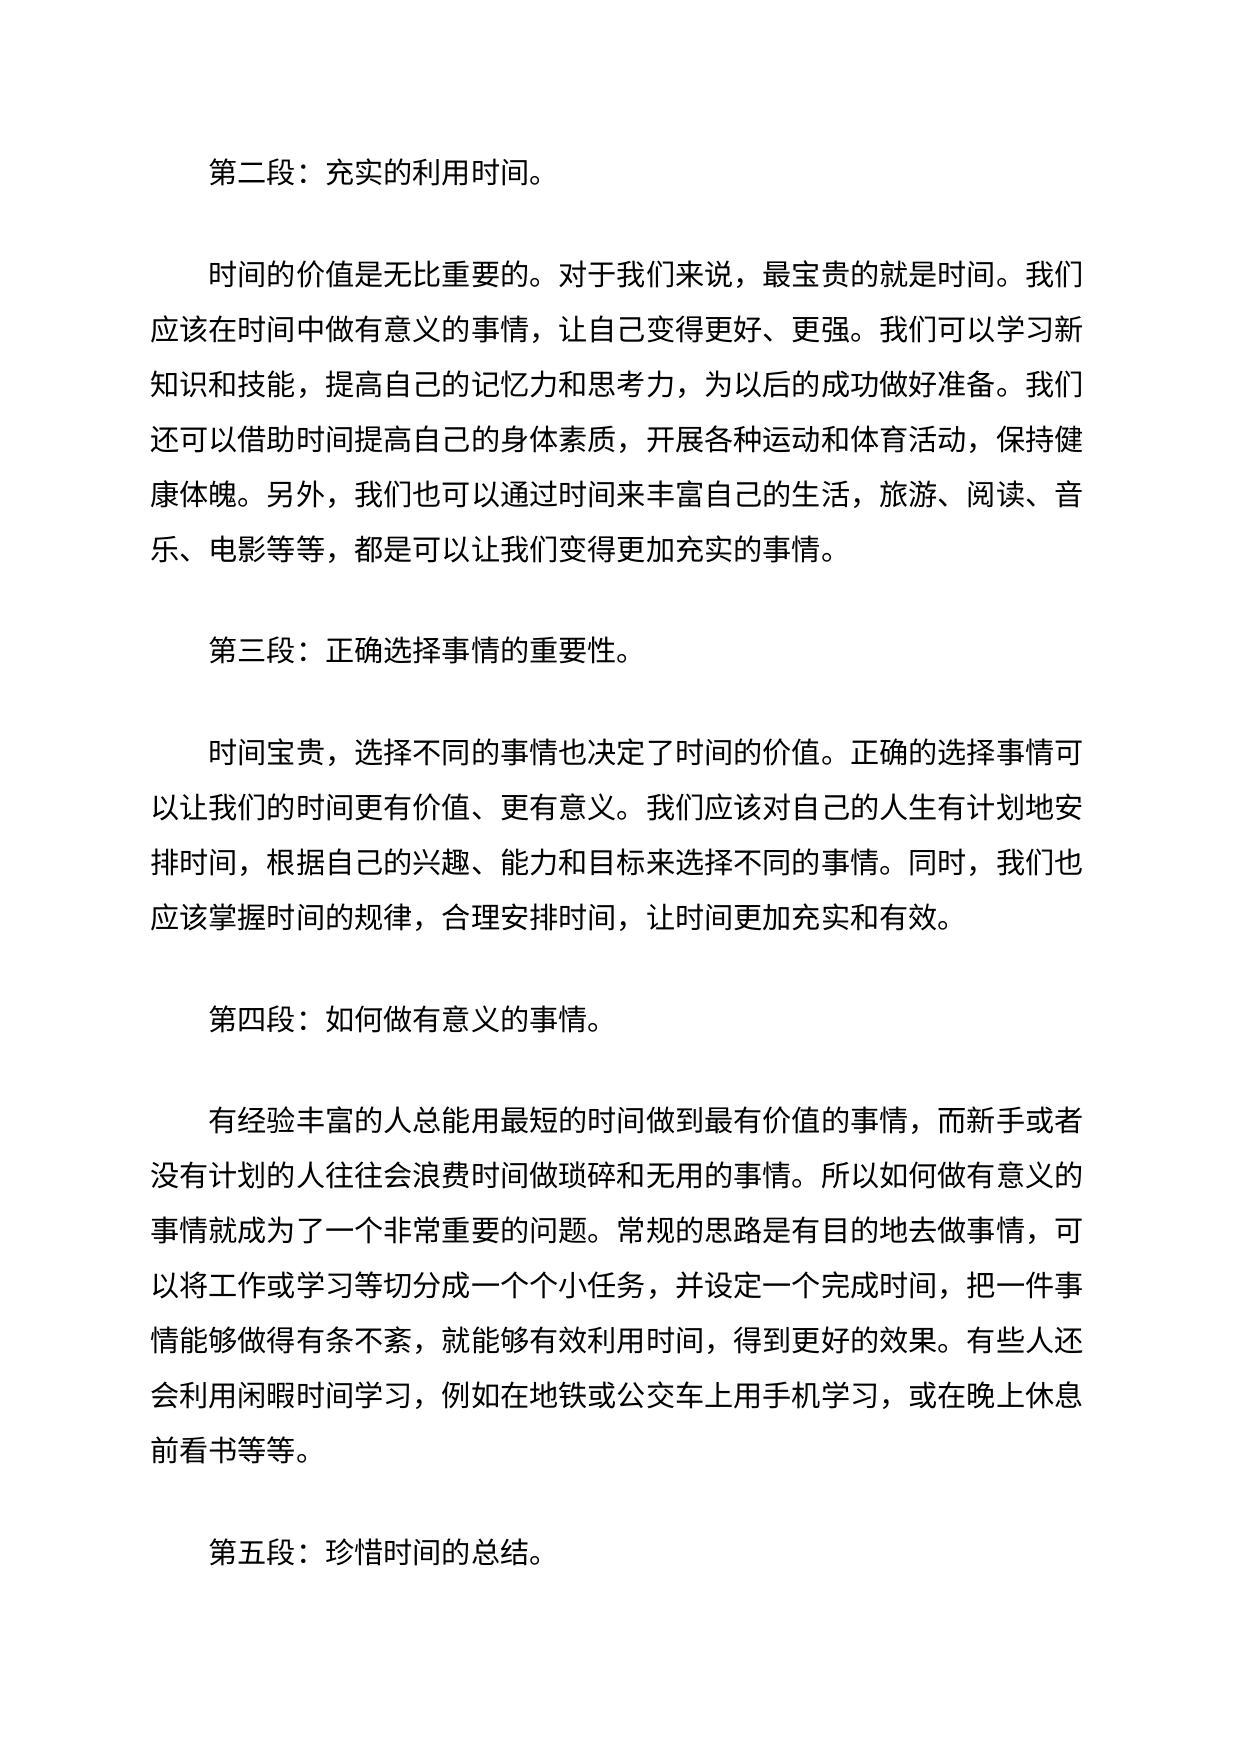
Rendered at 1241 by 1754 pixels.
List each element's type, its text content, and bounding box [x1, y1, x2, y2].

text 第二段：充实的利用时间。 [150, 150, 1090, 192]
text 第五段：珍惜时间的总结。 [150, 1529, 1090, 1571]
text 第三段：正确选择事情的重要性。 [150, 628, 1090, 670]
text 时间宝贵，选择不同的事情也决定了时间的价值。正确的选择事情可以让我们的时间更有价值、更有意义。我们应该对自己的人生有计划地安排时间，根据自己的兴趣、能力和目标来选择不同的事情。同时，我们也应该掌握时间的规律，合理安排时间，让时间更加充实和有效。 [150, 730, 1090, 937]
text 有经验丰富的人总能用最短的时间做到最有价值的事情，而新手或者没有计划的人往往会浪费时间做琐碎和无用的事情。所以如何做有意义的事情就成为了一个非常重要的问题。常规的思路是有目的地去做事情，可以将工作或学习等切分成一个个小任务，并设定一个完成时间，把一件事情能够做得有条不紊，就能够有效利用时间，得到更好的效果。有些人还会利用闲暇时间学习，例如在地铁或公交车上用手机学习，或在晚上休息前看书等等。 [150, 1098, 1090, 1470]
text 时间的价值是无比重要的。对于我们来说，最宝贵的就是时间。我们应该在时间中做有意义的事情，让自己变得更好、更强。我们可以学习新知识和技能，提高自己的记忆力和思考力，为以后的成功做好准备。我们还可以借助时间提高自己的身体素质，开展各种运动和体育活动，保持健康体魄。另外，我们也可以通过时间来丰富自己的生活，旅游、阅读、音乐、电影等等，都是可以让我们变得更加充实的事情。 [150, 252, 1090, 568]
text 第四段：如何做有意义的事情。 [150, 996, 1090, 1038]
